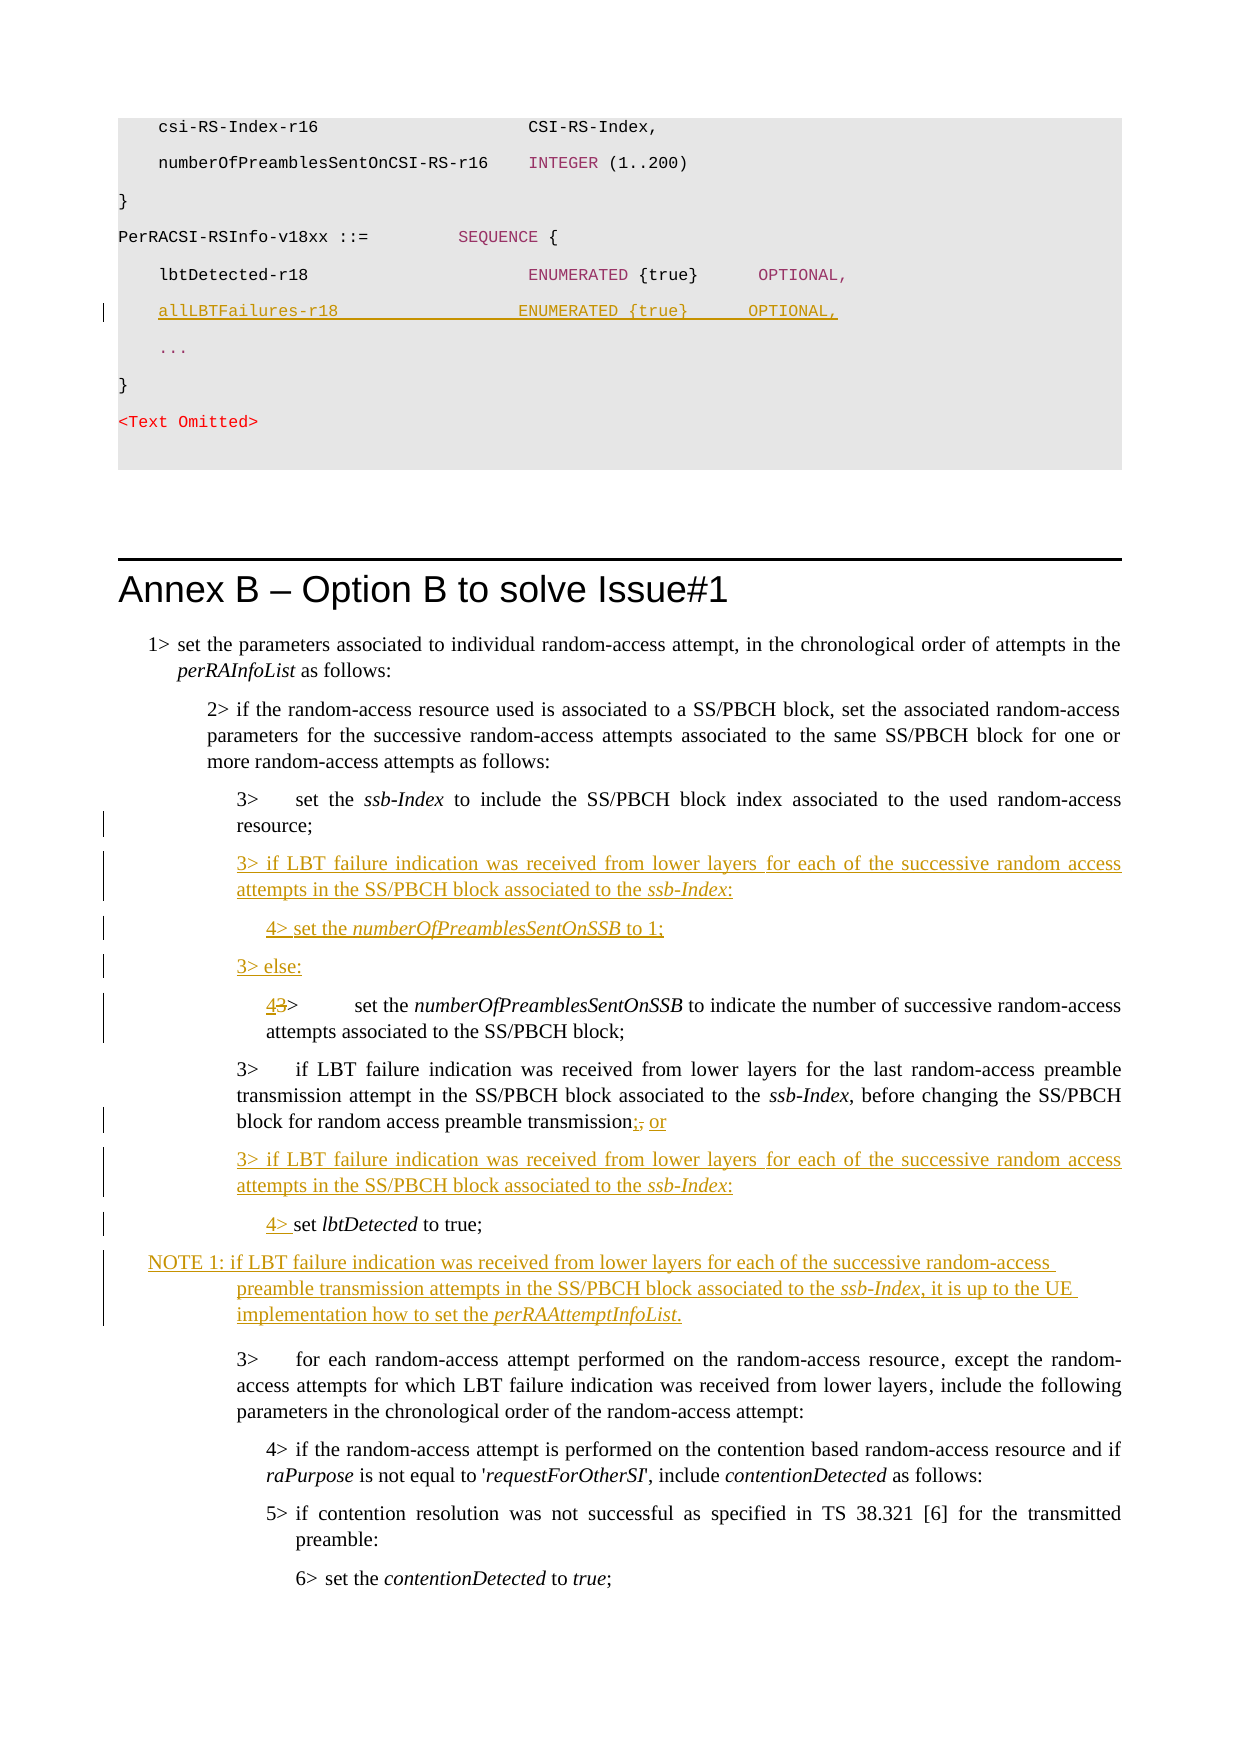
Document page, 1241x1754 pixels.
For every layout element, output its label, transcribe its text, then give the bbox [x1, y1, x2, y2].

text ... [118, 340, 1122, 359]
text 3> for each random-access attempt performed on the random-access resource, except the random-access attempts for which LBT failure indication was received from lower layers, include the following parameters in the chronological order of the random-access attempt: [236, 1347, 1122, 1423]
text 2> if the random-access resource used is associated to a SS/PBCH block, set the associated random-access parameters for the successive random-access attempts associated to the same SS/PBCH block for one or more random-access attempts as follows: [207, 697, 1122, 773]
text PerRACSI-RSInfo-v18xx ::= SEQUENCE { [118, 229, 1122, 248]
text <Text Omitted> [118, 414, 1122, 433]
text numberOfPreamblesSentOnCSI-RS-r16 INTEGER (1..200) [118, 155, 1122, 174]
text csi-RS-Index-r16 CSI-RS-Index, [118, 118, 1122, 137]
text 1> set the parameters associated to individual random-access attempt, in the chronological order of attempts in the perRAInfoList as follows: [148, 632, 1122, 682]
text 3> if LBT failure indication was received from lower layers for the last random-access preamble transmission attempt in the SS/PBCH block associated to the ssb-Index, before changing the SS/PBCH block for random access preamble transmission [236, 1057, 1122, 1133]
subtitle Annex B – Option B to solve Issue#1 [118, 561, 1122, 610]
text 4> if the random-access attempt is performed on the contention based random-access resource and if raPurpose is not equal to 'requestForOtherSI', include contentionDetected as follows: [266, 1437, 1122, 1487]
text 3> set the ssb-Index to include the SS/PBCH block index associated to the used random-access resource; [236, 787, 1122, 837]
text } [118, 192, 1122, 211]
text 6> set the contentionDetected to true; [295, 1566, 1122, 1590]
text > set the numberOfPreamblesSentOnSSB to indicate the number of successive random-access attempts associated to the SS/PBCH block; [266, 993, 1122, 1043]
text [118, 266, 1122, 285]
text } [118, 377, 1122, 396]
text 5> if contention resolution was not successful as specified in TS 38.321 [6] for the transmitted preamble: [266, 1501, 1122, 1551]
text set lbtDetected to true; [266, 1212, 1122, 1236]
